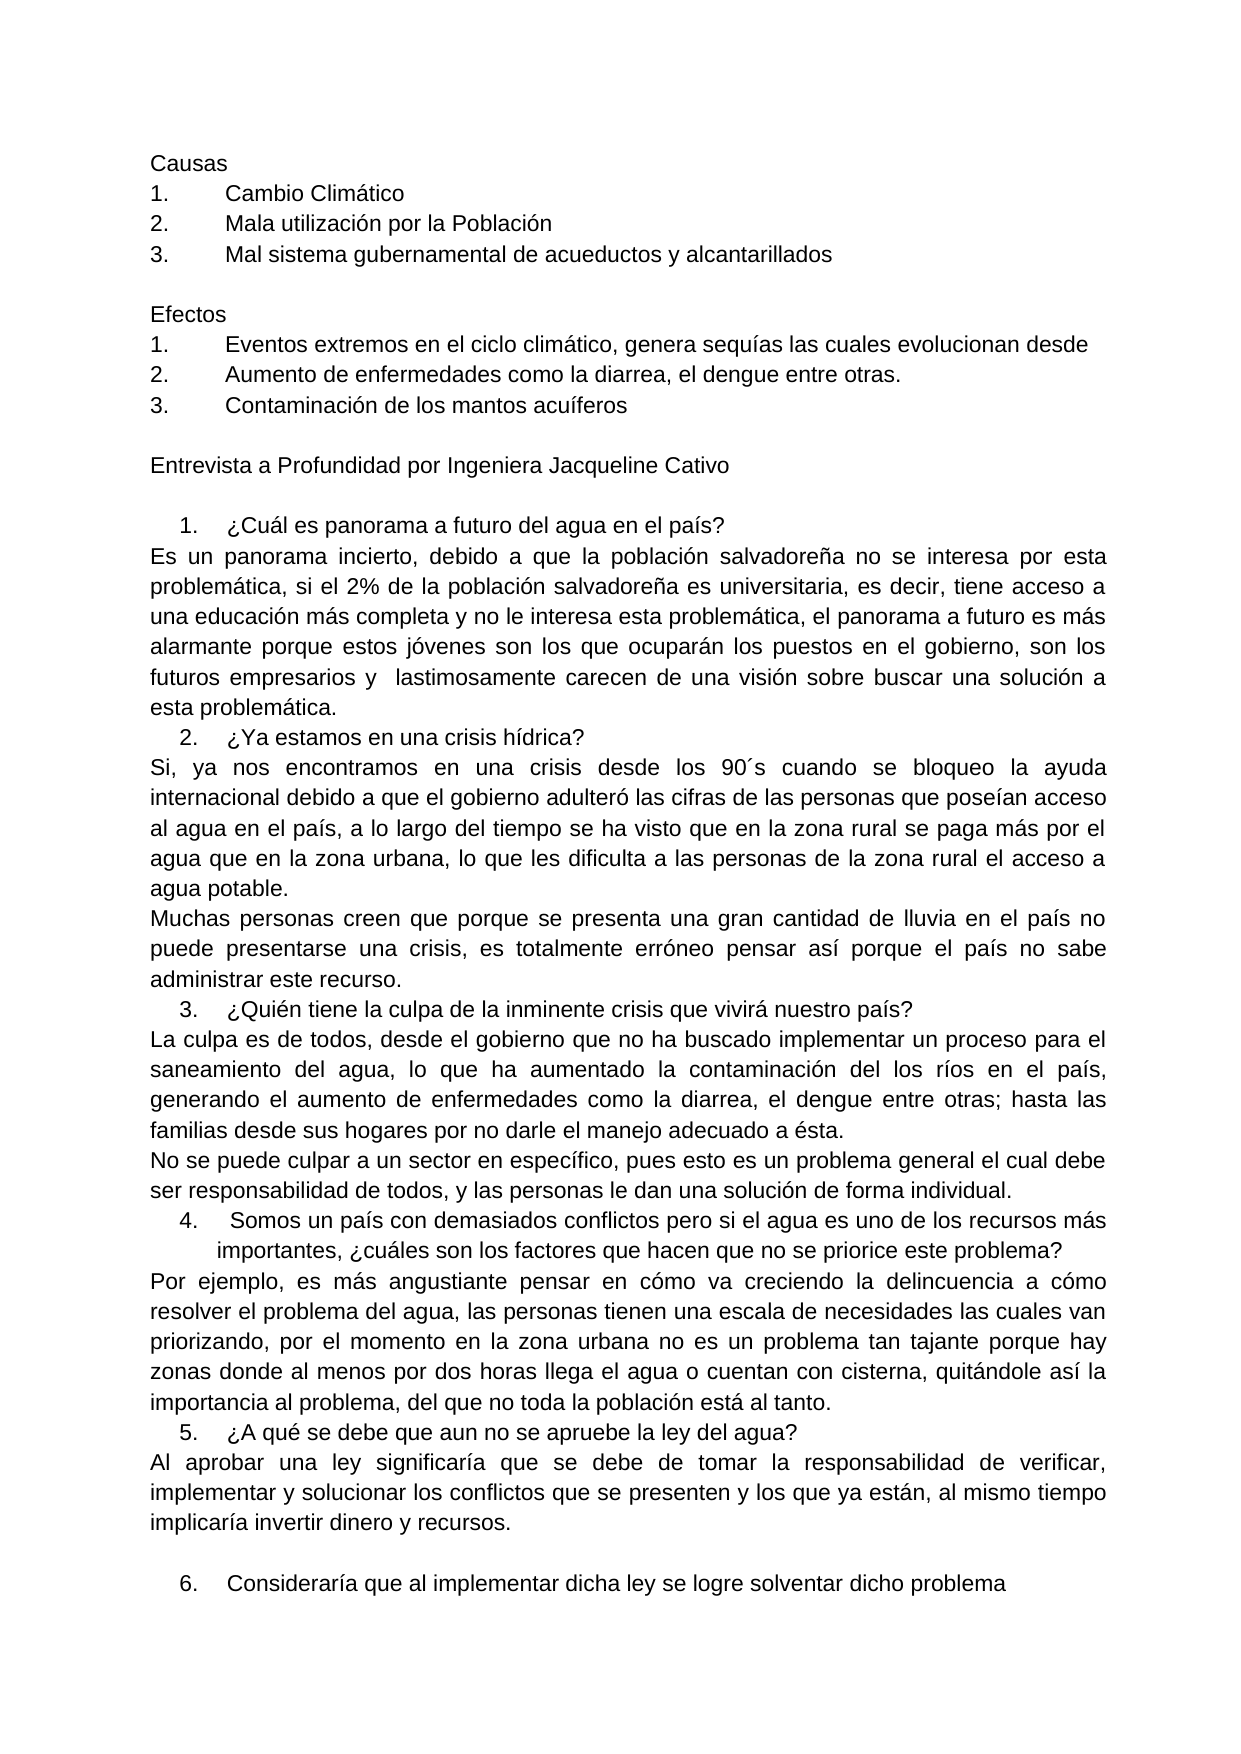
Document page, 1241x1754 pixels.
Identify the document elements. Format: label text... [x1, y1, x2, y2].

text Al aprobar una ley significaría que se debe de tomar la responsabilidad de verificar, implementar y solucionar los conflictos que se presenten y los que ya están, al mismo tiempo implicaría invertir dinero y recursos. [150, 1449, 1107, 1536]
text Es un panorama incierto, debido a que la población salvadoreña no se interesa por esta problemática, si el 2% de la población salvadoreña es universitaria, es decir, tiene acceso a una educación más completa y no le interesa esta problemática, el panorama a futuro es más alarmante porque estos jóvenes son los que ocuparán los puestos en el gobierno, son los futuros empresarios y lastimosamente carecen de una visión sobre buscar una solución a esta problemática. [150, 543, 1107, 720]
text 2. Mala utilización por la Población [150, 210, 1107, 237]
text No se puede culpar a un sector en específico, pues esto es un problema general el cual debe ser responsabilidad de todos, y las personas le dan una solución de forma individual. [150, 1147, 1107, 1203]
text 2. Aumento de enfermedades como la diarrea, el dengue entre otras. [150, 361, 1107, 388]
text 2. ¿Ya estamos en una crisis hídrica? [179, 724, 1107, 750]
text Efectos [150, 301, 1107, 327]
text 6. Consideraría que al implementar dicha ley se logre solventar dicho problema [179, 1570, 1107, 1596]
text 1. Cambio Climático [150, 180, 1107, 207]
text 1. ¿Cuál es panorama a futuro del agua en el país? [179, 512, 1107, 539]
text 3. ¿Quién tiene la culpa de la inminente crisis que vivirá nuestro país? [179, 996, 1107, 1022]
text 1. Eventos extremos en el ciclo climático, genera sequías las cuales evolucionan desde [150, 331, 1107, 358]
text 3. Mal sistema gubernamental de acueductos y alcantarillados [150, 241, 1107, 267]
text Entrevista a Profundidad por Ingeniera Jacqueline Cativo [150, 452, 1107, 478]
text La culpa es de todos, desde el gobierno que no ha buscado implementar un proceso para el saneamiento del agua, lo que ha aumentado la contaminación del los ríos en el país, generando el aumento de enfermedades como la diarrea, el dengue entre otras; hasta las familias desde sus hogares por no darle el manejo adecuado a ésta. [150, 1026, 1107, 1143]
text 5. ¿A qué se debe que aun no se apruebe la ley del agua? [179, 1419, 1107, 1445]
text Muchas personas creen que porque se presenta una gran cantidad de lluvia en el país no puede presentarse una crisis, es totalmente erróneo pensar así porque el país no sabe administrar este recurso. [150, 905, 1107, 992]
text 3. Contaminación de los mantos acuíferos [150, 392, 1107, 418]
text Si, ya nos encontramos en una crisis desde los 90´s cuando se bloqueo la ayuda internacional debido a que el gobierno adulteró las cifras de las personas que poseían acceso al agua en el país, a lo largo del tiempo se ha visto que en la zona rural se paga más por el agua que en la zona urbana, lo que les dificulta a las personas de la zona rural el acceso a agua potable. [150, 754, 1107, 901]
text Causas [150, 150, 1107, 176]
text 4. Somos un país con demasiados conflictos pero si el agua es uno de los recursos más importantes, ¿cuáles son los factores que hacen que no se priorice este problema? [179, 1207, 1107, 1264]
text Por ejemplo, es más angustiante pensar en cómo va creciendo la delincuencia a cómo resolver el problema del agua, las personas tienen una escala de necesidades las cuales van priorizando, por el momento en la zona urbana no es un problema tan tajante porque hay zonas donde al menos por dos horas llega el agua o cuentan con cisterna, quitándole así la importancia al problema, del que no toda la población está al tanto. [150, 1268, 1107, 1415]
